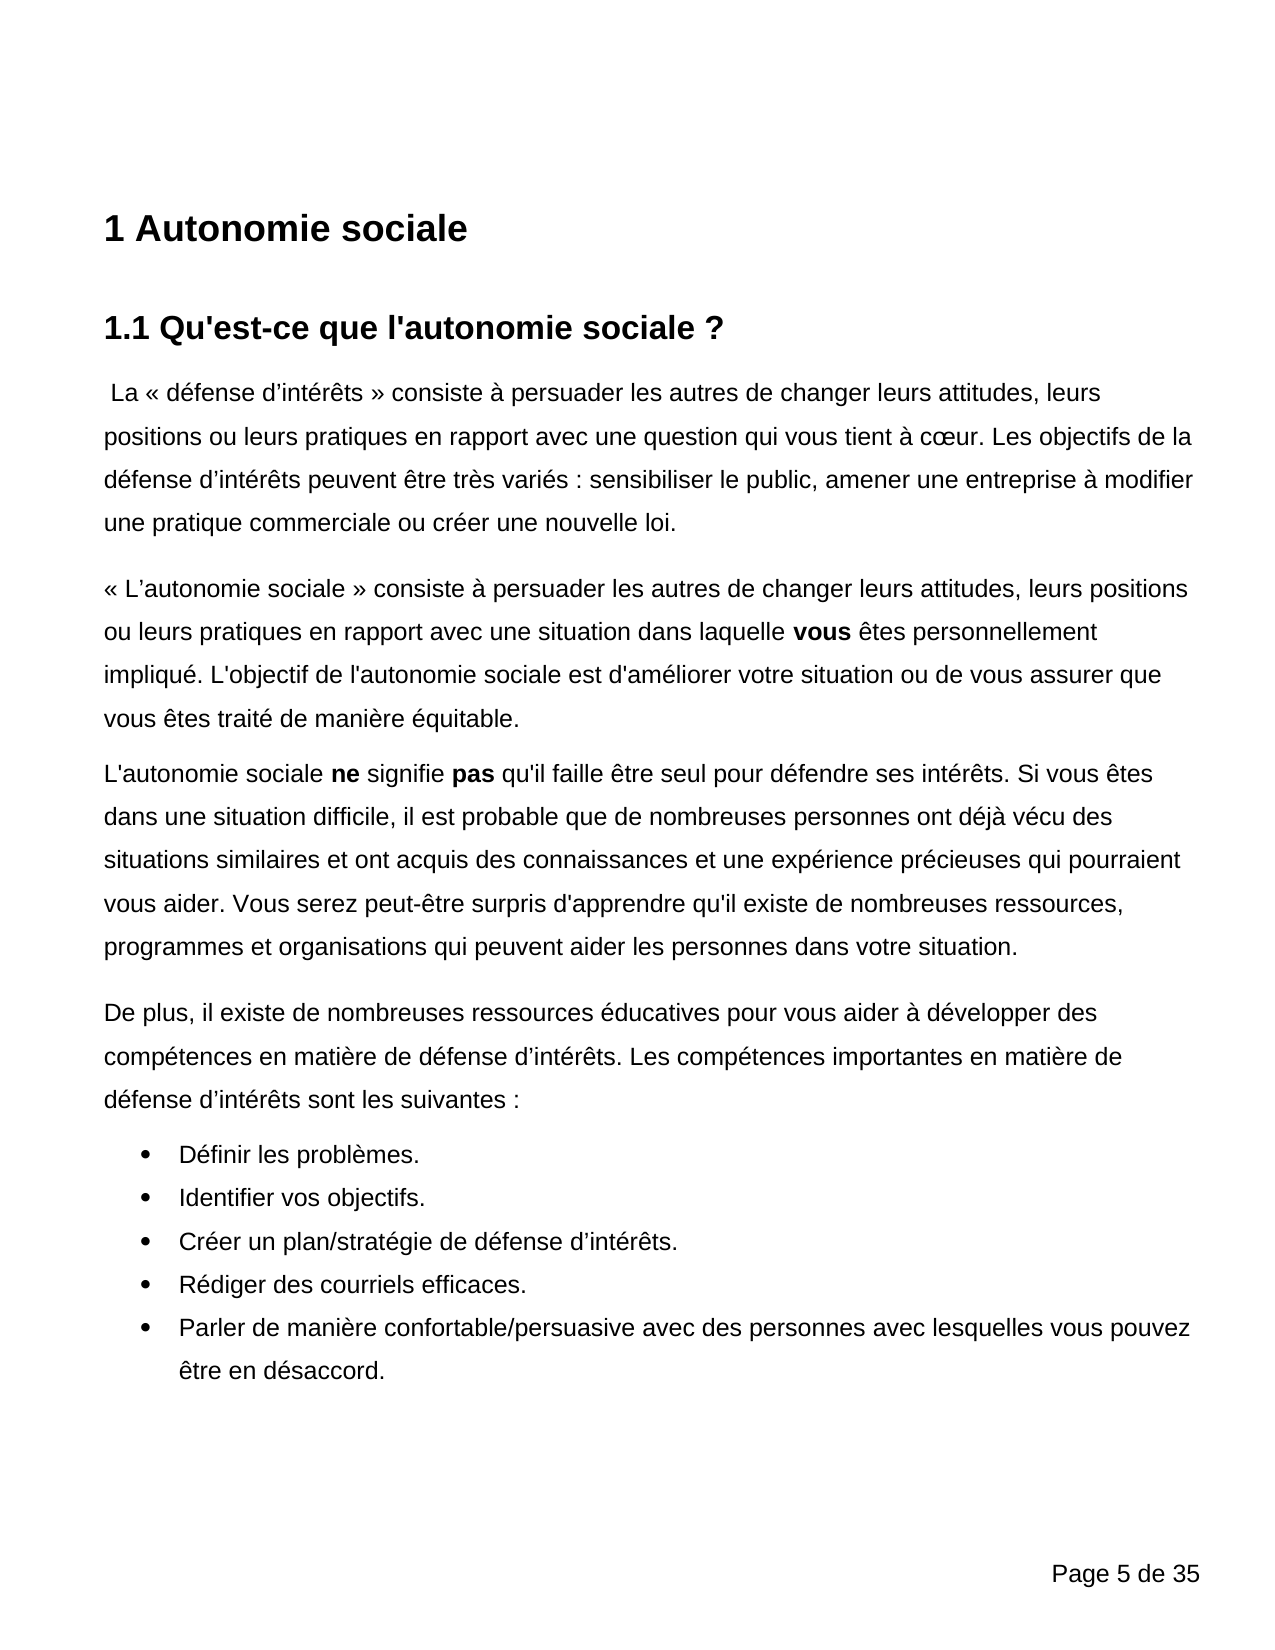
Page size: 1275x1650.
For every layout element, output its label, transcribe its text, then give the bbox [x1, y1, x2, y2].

list Identifier vos objectifs. [141, 1183, 1200, 1212]
list Définir les problèmes. [141, 1140, 1200, 1169]
subtitle 1.1 Qu'est-ce que l'autonomie sociale ? [103, 308, 1200, 347]
text La « défense d’intérêts » consiste à persuader les autres de changer leurs attitudes, leurs positions ou leurs pratiques en rapport avec une question qui vous tient à cœur. Les objectifs de la défense d’intérêts peuvent être très variés : sensibiliser le public, amener une entreprise à modifier une pratique commerciale ou créer une nouvelle loi. [103, 378, 1200, 536]
text « L’autonomie sociale » consiste à persuader les autres de changer leurs attitudes, leurs positions ou leurs pratiques en rapport avec une situation dans laquelle vous êtes personnellement impliqué. L'objectif de l'autonomie sociale est d'améliorer votre situation ou de vous assurer que vous êtes traité de manière équitable. [103, 574, 1200, 732]
subtitle 1 Autonomie sociale [103, 206, 1200, 249]
list Rédiger des courriels efficaces. [141, 1270, 1200, 1299]
text De plus, il existe de nombreuses ressources éducatives pour vous aider à développer des compétences en matière de défense d’intérêts. Les compétences importantes en matière de défense d’intérêts sont les suivantes : [103, 998, 1200, 1113]
list Créer un plan/stratégie de défense d’intérêts. [141, 1227, 1200, 1256]
list Parler de manière confortable/persuasive avec des personnes avec lesquelles vous pouvez être en désaccord. [141, 1313, 1200, 1385]
text L'autonomie sociale ne signifie pas qu'il faille être seul pour défendre ses intérêts. Si vous êtes dans une situation difficile, il est probable que de nombreuses personnes ont déjà vécu des situations similaires et ont acquis des connaissances et une expérience précieuses qui pourraient vous aider. Vous serez peut-être surpris d'apprendre qu'il existe de nombreuses ressources, programmes et organisations qui peuvent aider les personnes dans votre situation. [103, 759, 1200, 961]
